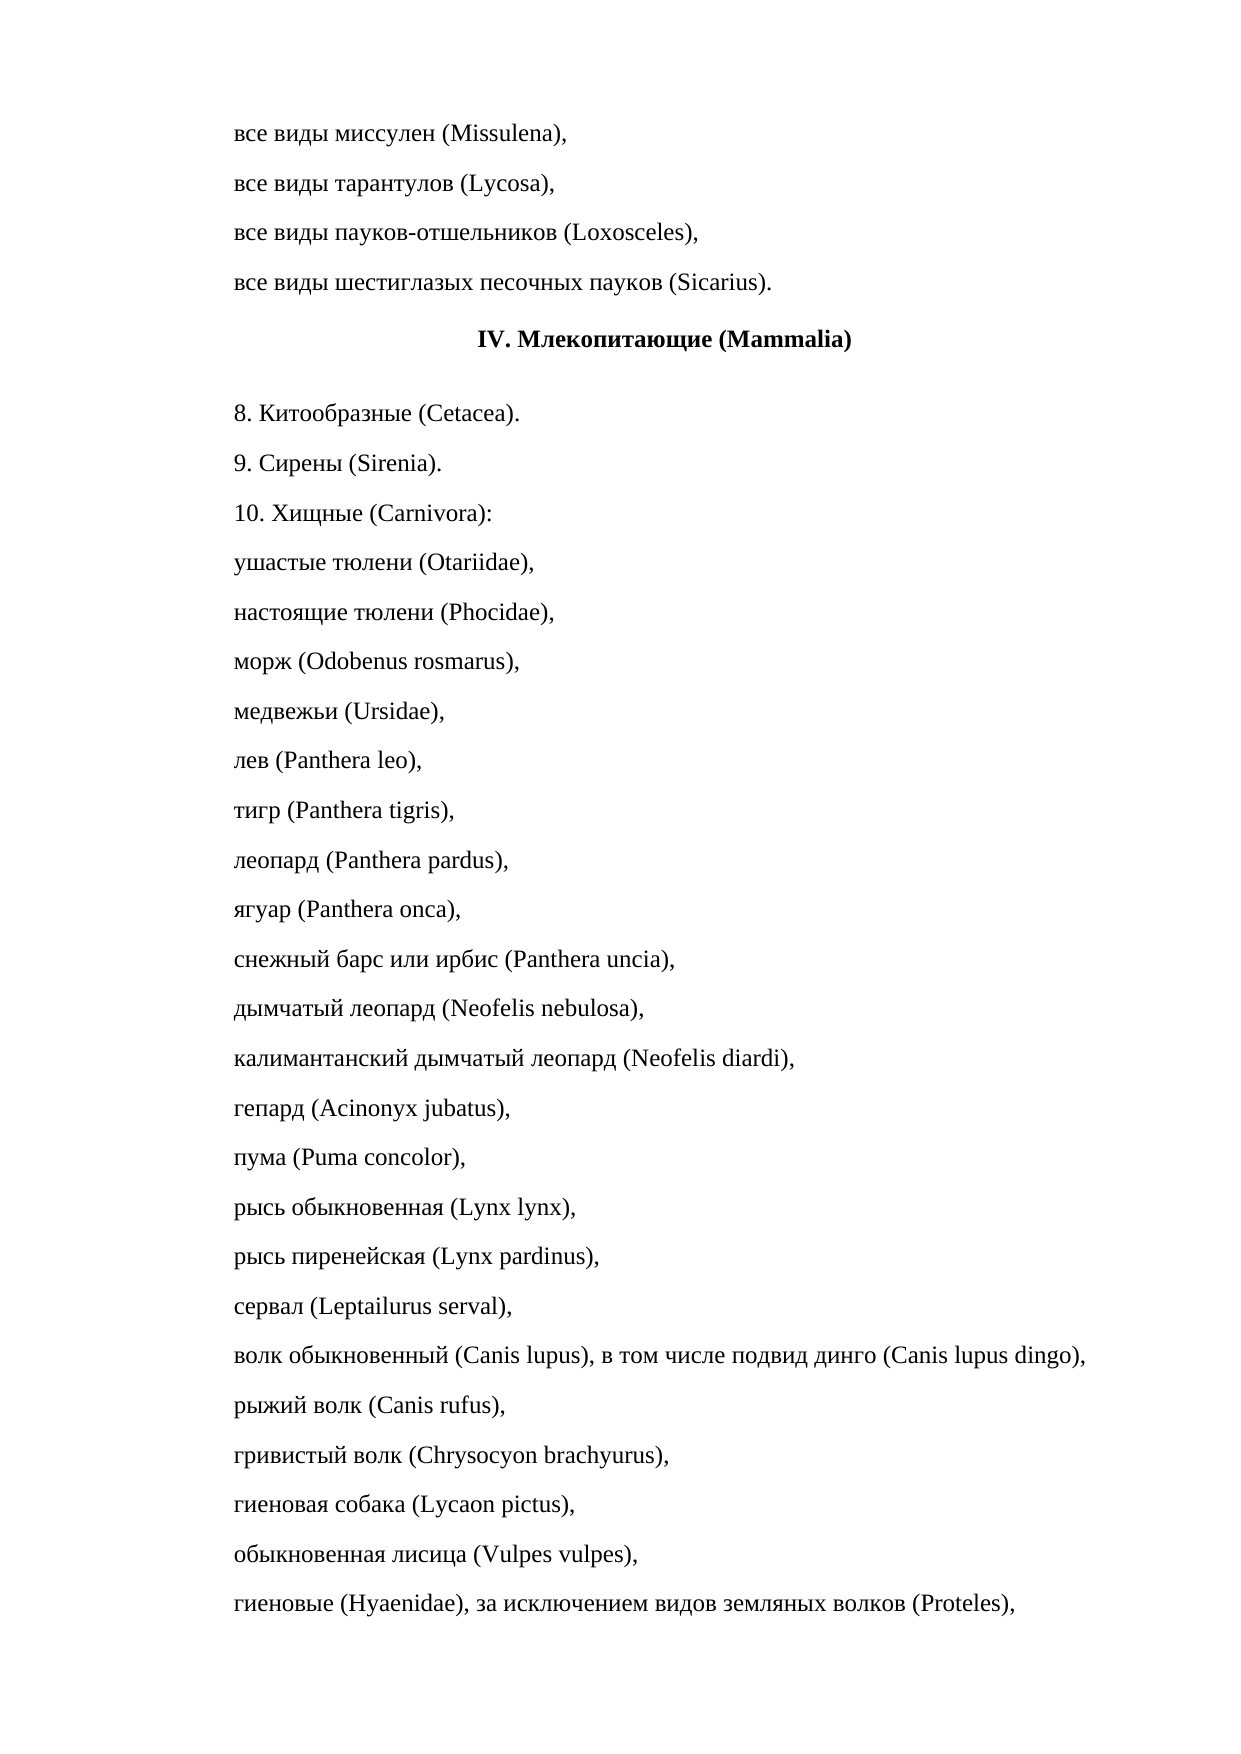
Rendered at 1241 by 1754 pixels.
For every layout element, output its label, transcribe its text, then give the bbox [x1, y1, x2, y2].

text все виды миссулен (Missulena), [177, 118, 1152, 147]
text IV. Млекопитающие (Mammalia) [177, 324, 1152, 353]
text рысь пиренейская (Lynx pardinus), [177, 1241, 1152, 1270]
text сервал (Leptailurus serval), [177, 1291, 1152, 1320]
text 9. Сирены (Sirenia). [177, 448, 1152, 477]
text гиеновые (Hyaenidae), за исключением видов земляных волков (Proteles), [177, 1588, 1152, 1617]
text леопард (Panthera pardus), [177, 845, 1152, 873]
text 8. Китообразные (Cetacea). [177, 398, 1152, 427]
text морж (Odobenus rosmarus), [177, 646, 1152, 675]
text калимантанский дымчатый леопард (Neofelis diardi), [177, 1043, 1152, 1072]
text тигр (Panthera tigris), [177, 795, 1152, 824]
text волк обыкновенный (Canis lupus), в том числе подвид динго (Canis lupus dingo), [177, 1341, 1152, 1369]
text лев (Panthera leo), [177, 746, 1152, 774]
text обыкновенная лисица (Vulpes vulpes), [177, 1539, 1152, 1568]
text 10. Хищные (Carnivora): [177, 498, 1152, 526]
text настоящие тюлени (Phocidae), [177, 597, 1152, 626]
text все виды пауков-отшельников (Loxosceles), [177, 217, 1152, 246]
text все виды шестиглазых песочных пауков (Sicarius). [177, 267, 1152, 296]
text гиеновая собака (Lycaon pictus), [177, 1489, 1152, 1518]
text гривистый волк (Chrysocyon brachyurus), [177, 1440, 1152, 1468]
text гепард (Acinonyx jubatus), [177, 1093, 1152, 1121]
text дымчатый леопард (Neofelis nebulosa), [177, 993, 1152, 1022]
text рысь обыкновенная (Lynx lynx), [177, 1192, 1152, 1221]
text ягуар (Panthera onca), [177, 894, 1152, 923]
text медвежьи (Ursidae), [177, 696, 1152, 725]
text пума (Puma concolor), [177, 1142, 1152, 1171]
text снежный барс или ирбис (Panthera uncia), [177, 944, 1152, 973]
text все виды тарантулов (Lycosa), [177, 168, 1152, 196]
text рыжий волк (Canis rufus), [177, 1390, 1152, 1419]
text ушастые тюлени (Otariidae), [177, 547, 1152, 576]
